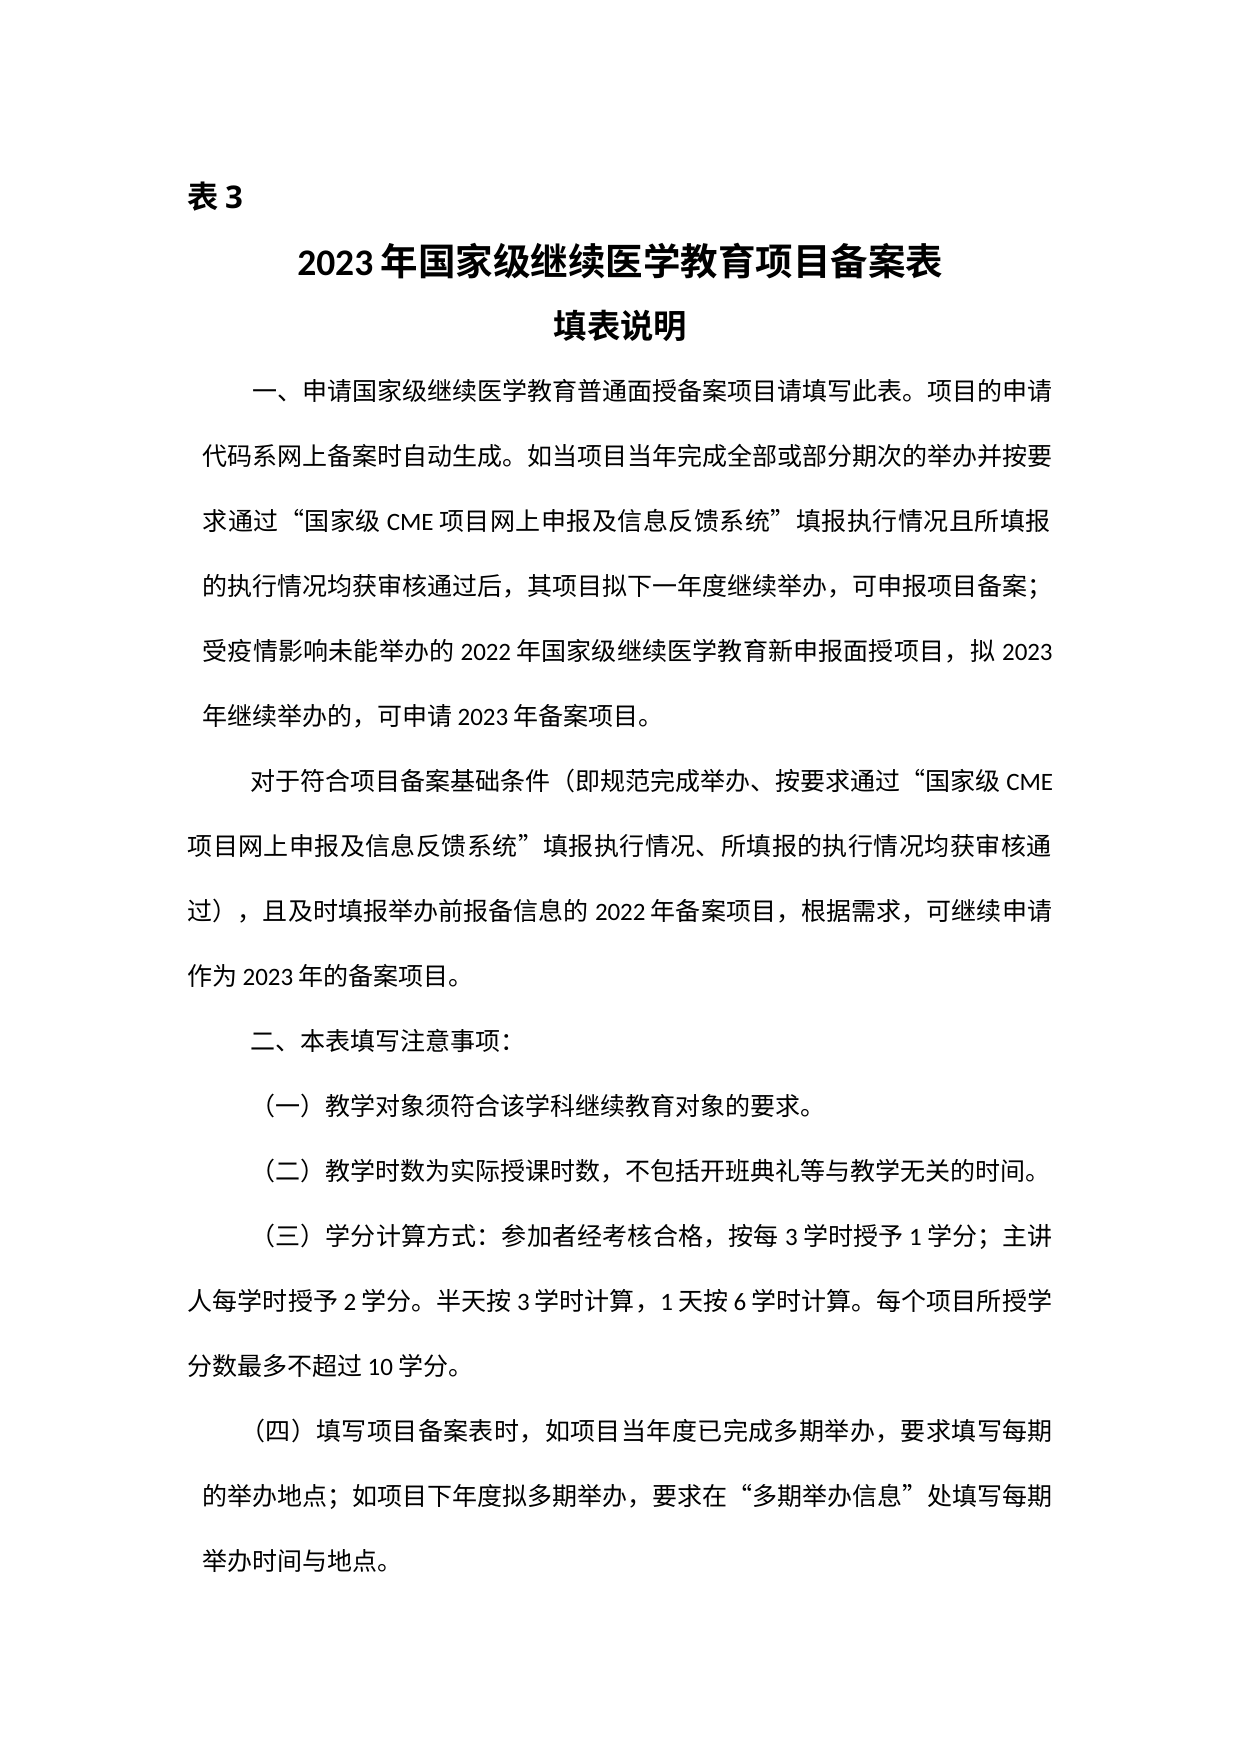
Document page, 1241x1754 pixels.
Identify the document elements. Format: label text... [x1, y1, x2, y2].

text 一、申请国家级继续医学教育普通面授备案项目请填写此表。项目的申请代码系网上备案时自动生成。如当项目当年完成全部或部分期次的举办并按要求通过“国家级CME项目网上申报及信息反馈系统”填报执行情况且所填报的执行情况均获审核通过后，其项目拟下一年度继续举办，可申报项目备案；受疫情影响未能举办的2022年国家级继续医学教育新申报面授项目，拟2023年继续举办的，可申请2023年备案项目。 [202, 357, 1053, 747]
text （一）教学对象须符合该学科继续教育对象的要求。 [187, 1072, 1053, 1137]
text 对于符合项目备案基础条件（即规范完成举办、按要求通过“国家级CME项目网上申报及信息反馈系统”填报执行情况、所填报的执行情况均获审核通过），且及时填报举办前报备信息的2022年备案项目，根据需求，可继续申请作为2023年的备案项目。 [187, 747, 1053, 1007]
text （三）学分计算方式：参加者经考核合格，按每3学时授予1学分；主讲人每学时授予2学分。半天按3学时计算，1天按6学时计算。每个项目所授学分数最多不超过10学分。 [187, 1202, 1053, 1397]
text （二）教学时数为实际授课时数，不包括开班典礼等与教学无关的时间。 [187, 1137, 1053, 1202]
text 2023年国家级继续医学教育项目备案表 [187, 227, 1053, 292]
text 二、本表填写注意事项： [187, 1007, 1053, 1072]
text 表3 [187, 162, 1053, 227]
text 填表说明 [187, 292, 1053, 357]
text （四）填写项目备案表时，如项目当年度已完成多期举办，要求填写每期的举办地点；如项目下年度拟多期举办，要求在“多期举办信息”处填写每期举办时间与地点。 [202, 1397, 1053, 1592]
